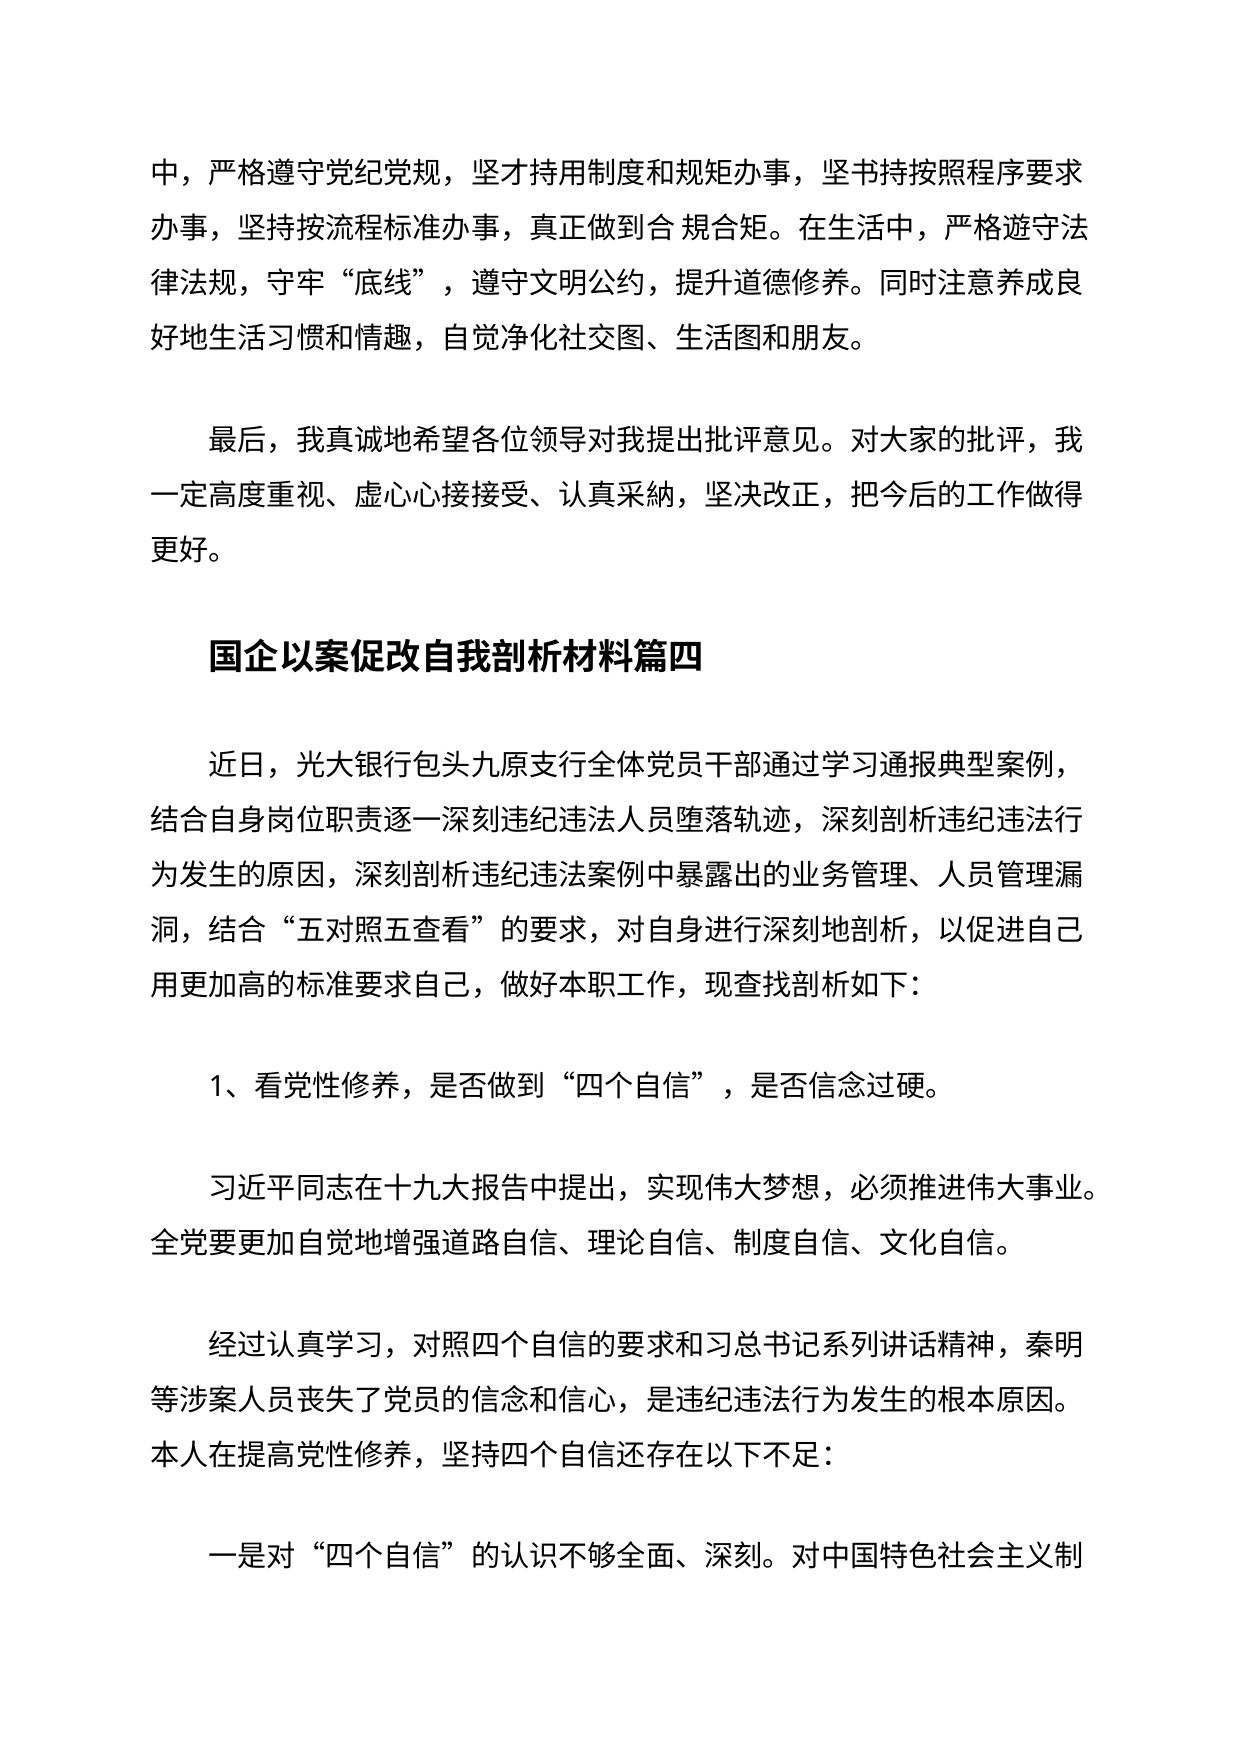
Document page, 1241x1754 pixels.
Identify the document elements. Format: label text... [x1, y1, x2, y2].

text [150, 1533, 1090, 1575]
text 最后，我真诚地希望各位领导对我提出批评意见。对大家的批评，我一定高度重视、虚心心接接受、认真采納，坚决改正，把今后的工作做得更好。 [150, 416, 1090, 568]
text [150, 150, 1090, 357]
text 经过认真学习，对照四个自信的要求和习总书记系列讲话精神，秦明等涉案人员丧失了党员的信念和信心，是违纪违法行为发生的根本原因。本人在提高党性修养，坚持四个自信还存在以下不足： [150, 1321, 1090, 1473]
text 习近平同志在十九大报告中提出，实现伟大梦想，必须推进伟大事业。全党要更加自觉地增强道路自信、理论自信、制度自信、文化自信。 [150, 1165, 1090, 1262]
text 国企以案促改自我剖析材料篇四 [150, 628, 1090, 679]
text 1、看党性修养，是否做到“四个自信”，是否信念过硬。 [150, 1063, 1090, 1105]
text 近日，光大银行包头九原支行全体党员干部通过学习通报典型案例，结合自身岗位职责逐一深刻违纪违法人员堕落轨迹，深刻剖析违纪违法行为发生的原因，深刻剖析违纪违法案例中暴露出的业务管理、人员管理漏洞，结合“五对照五查看”的要求，对自身进行深刻地剖析，以促进自己用更加高的标准要求自己，做好本职工作，现查找剖析如下： [150, 741, 1090, 1003]
